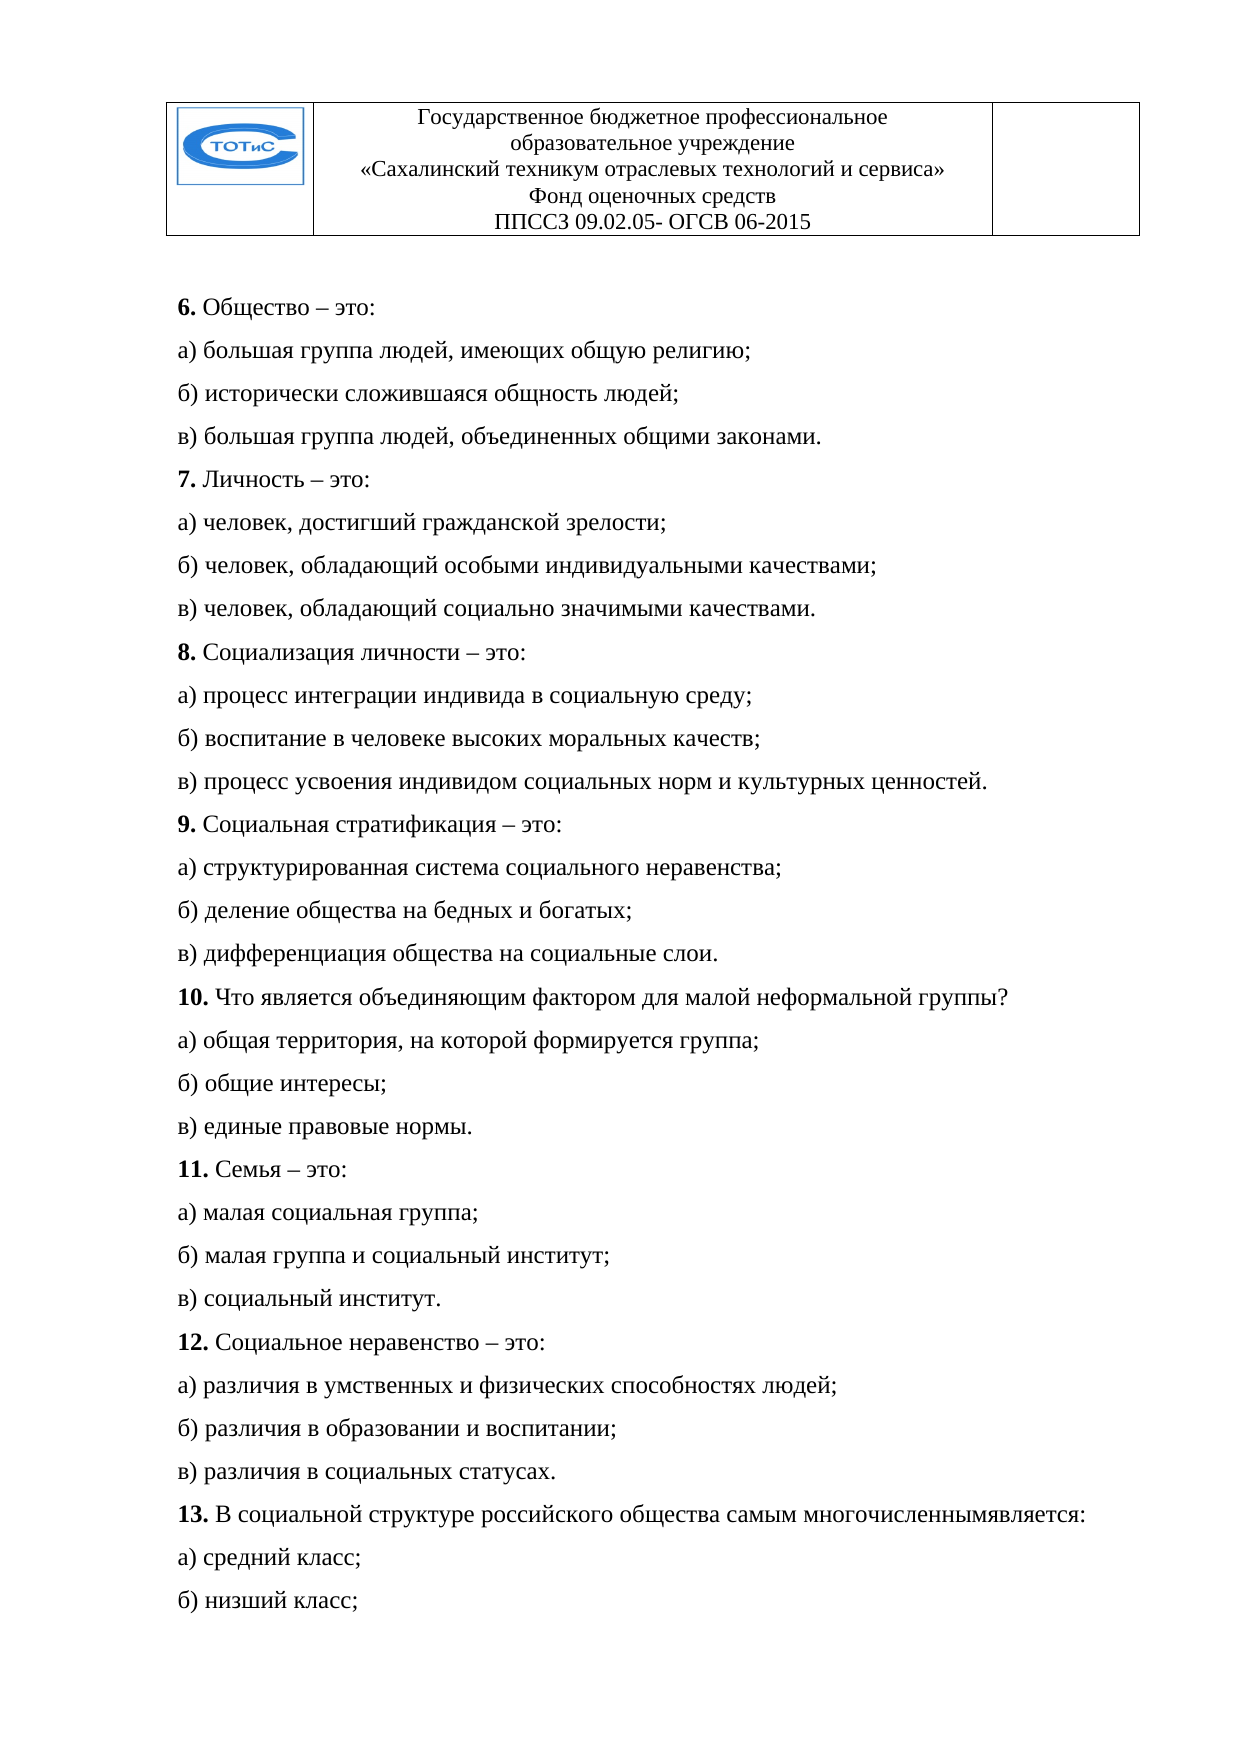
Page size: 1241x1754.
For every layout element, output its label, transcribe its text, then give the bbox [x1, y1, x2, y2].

text б) воспитание в человеке высоких моральных качеств; [177, 723, 1152, 752]
text а) общая территория, на которой формируется группа; [177, 1025, 1152, 1053]
text 7. Личность – это: [177, 464, 1152, 493]
text в) процесс усвоения индивидом социальных норм и культурных ценностей. [177, 766, 1152, 795]
text 13. В социальной структуре российского общества самым многочисленнымявляется: [177, 1499, 1152, 1528]
text а) процесс интеграции индивида в социальную среду; [177, 680, 1152, 708]
text б) малая группа и социальный институт; [177, 1240, 1152, 1269]
text в) социальный институт. [177, 1283, 1152, 1312]
picture [175, 106, 306, 186]
text б) деление общества на бедных и богатых; [177, 895, 1152, 924]
text б) общие интересы; [177, 1068, 1152, 1097]
text б) различия в образовании и воспитании; [177, 1413, 1152, 1442]
text 10. Что является объединяющим фактором для малой неформальной группы? [177, 982, 1152, 1010]
text в) человек, обладающий социально значимыми качествами. [177, 593, 1152, 622]
text в) дифференциация общества на социальные слои. [177, 938, 1152, 967]
text а) человек, достигший гражданской зрелости; [177, 507, 1152, 536]
text а) различия в умственных и физических способностях людей; [177, 1370, 1152, 1398]
text 6. Общество – это: [177, 292, 1152, 320]
text б) низший класс; [177, 1585, 1152, 1614]
text а) большая группа людей, имеющих общую религию; [177, 335, 1152, 363]
text в) единые правовые нормы. [177, 1111, 1152, 1140]
text в) различия в социальных статусах. [177, 1456, 1152, 1485]
text б) исторически сложившаяся общность людей; [177, 378, 1152, 407]
text 8. Социализация личности – это: [177, 637, 1152, 665]
text б) человек, обладающий особыми индивидуальными качествами; [177, 550, 1152, 579]
text в) большая группа людей, объединенных общими законами. [177, 421, 1152, 450]
text а) средний класс; [177, 1542, 1152, 1571]
text 11. Семья – это: [177, 1154, 1152, 1183]
text 12. Социальное неравенство – это: [177, 1327, 1152, 1355]
text а) структурированная система социального неравенства; [177, 852, 1152, 881]
text а) малая социальная группа; [177, 1197, 1152, 1226]
text 9. Социальная стратификация – это: [177, 809, 1152, 838]
